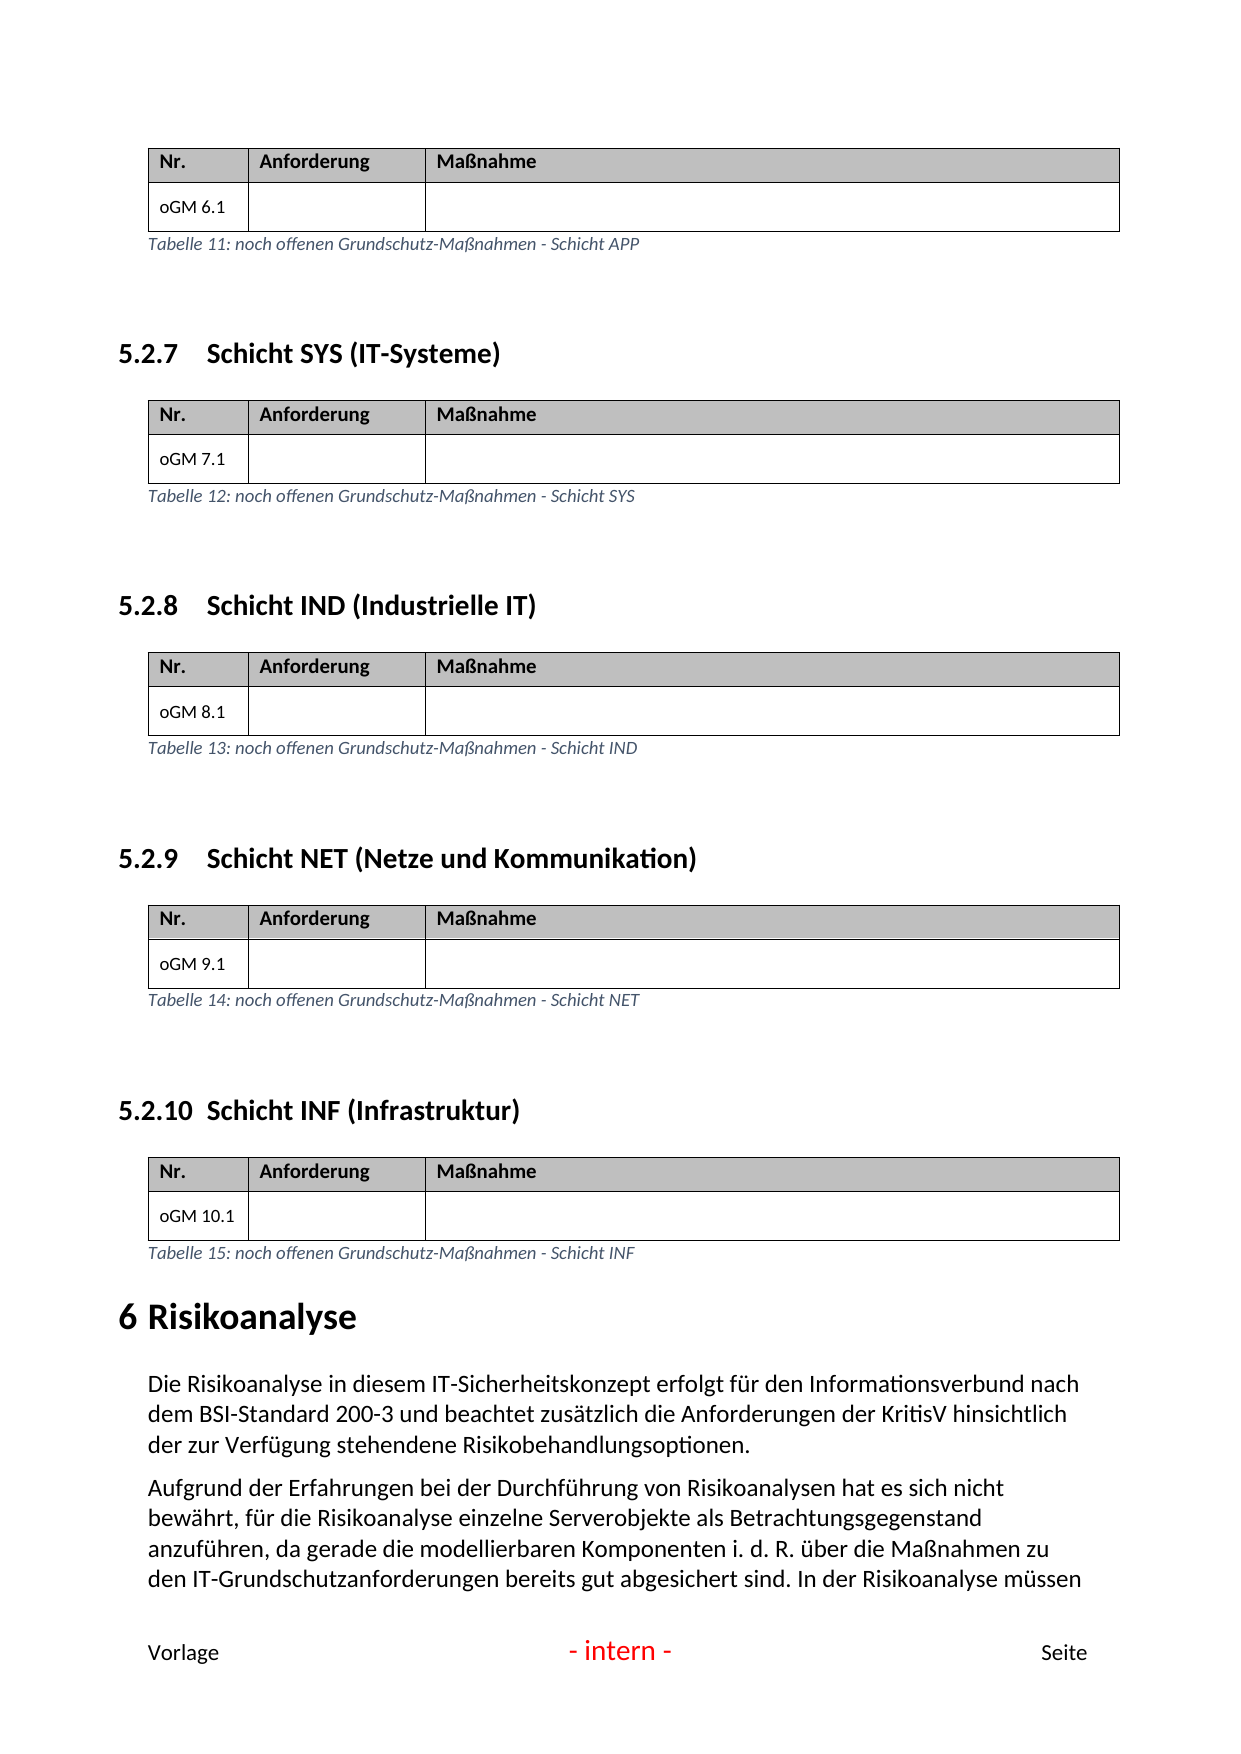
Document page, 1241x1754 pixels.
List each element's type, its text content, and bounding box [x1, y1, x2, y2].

table_header Nr. [149, 1158, 248, 1191]
table_header Maßnahme [426, 1158, 1119, 1191]
table_cell oGM 7.1 [149, 435, 248, 483]
text Tabelle 15: noch offenen Grundschutz-Maßnahmen - Schicht INF [148, 1241, 1093, 1264]
table_header Anforderung [249, 149, 425, 182]
table_header Anforderung [249, 401, 425, 434]
text Die Risikoanalyse in diesem IT-Sicherheitskonzept erfolgt für den Informationsverbund nach dem BSI-Standard 200-3 und beachtet zusätzlich die Anforderungen der KritisV hinsichtlich der zur Verfügung stehendene Risikobehandlungsoptionen. [148, 1368, 1093, 1459]
table_cell oGM 10.1 [149, 1192, 248, 1240]
table_cell [249, 1192, 425, 1240]
table_cell [249, 687, 425, 735]
subtitle Schicht IND (Industrielle IT) [118, 587, 1093, 623]
table_header Maßnahme [426, 906, 1119, 938]
table_cell [426, 435, 1119, 483]
table_cell oGM 8.1 [149, 687, 248, 735]
table_header Maßnahme [426, 401, 1119, 434]
table_header Anforderung [249, 1158, 425, 1191]
table_cell [426, 940, 1119, 987]
table_header Nr. [149, 653, 248, 686]
table_header Nr. [149, 401, 248, 434]
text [148, 1472, 1093, 1594]
text Tabelle 14: noch offenen Grundschutz-Maßnahmen - Schicht NET [148, 989, 1093, 1011]
table_header Anforderung [249, 653, 425, 686]
table_header Maßnahme [426, 653, 1119, 686]
subtitle Schicht INF (Infrastruktur) [118, 1092, 1093, 1128]
table_cell [249, 183, 425, 231]
subtitle Risikoanalyse [118, 1293, 1093, 1339]
table_cell oGM 9.1 [149, 940, 248, 987]
subtitle Schicht NET (Netze und Kommunikation) [118, 840, 1093, 875]
table_header Nr. [149, 149, 248, 182]
table_cell [426, 687, 1119, 735]
table_cell [426, 183, 1119, 231]
table_cell [249, 940, 425, 987]
table_cell [426, 1192, 1119, 1240]
text Tabelle 11: noch offenen Grundschutz-Maßnahmen - Schicht APP [148, 232, 1093, 254]
table_header Maßnahme [426, 149, 1119, 182]
table_cell oGM 6.1 [149, 183, 248, 231]
subtitle Schicht SYS (IT-Systeme) [118, 335, 1093, 371]
table_cell [249, 435, 425, 483]
table_header Nr. [149, 906, 248, 938]
table_header Anforderung [249, 906, 425, 938]
text Tabelle 13: noch offenen Grundschutz-Maßnahmen - Schicht IND [148, 736, 1093, 759]
text Tabelle 12: noch offenen Grundschutz-Maßnahmen - Schicht SYS [148, 484, 1093, 507]
